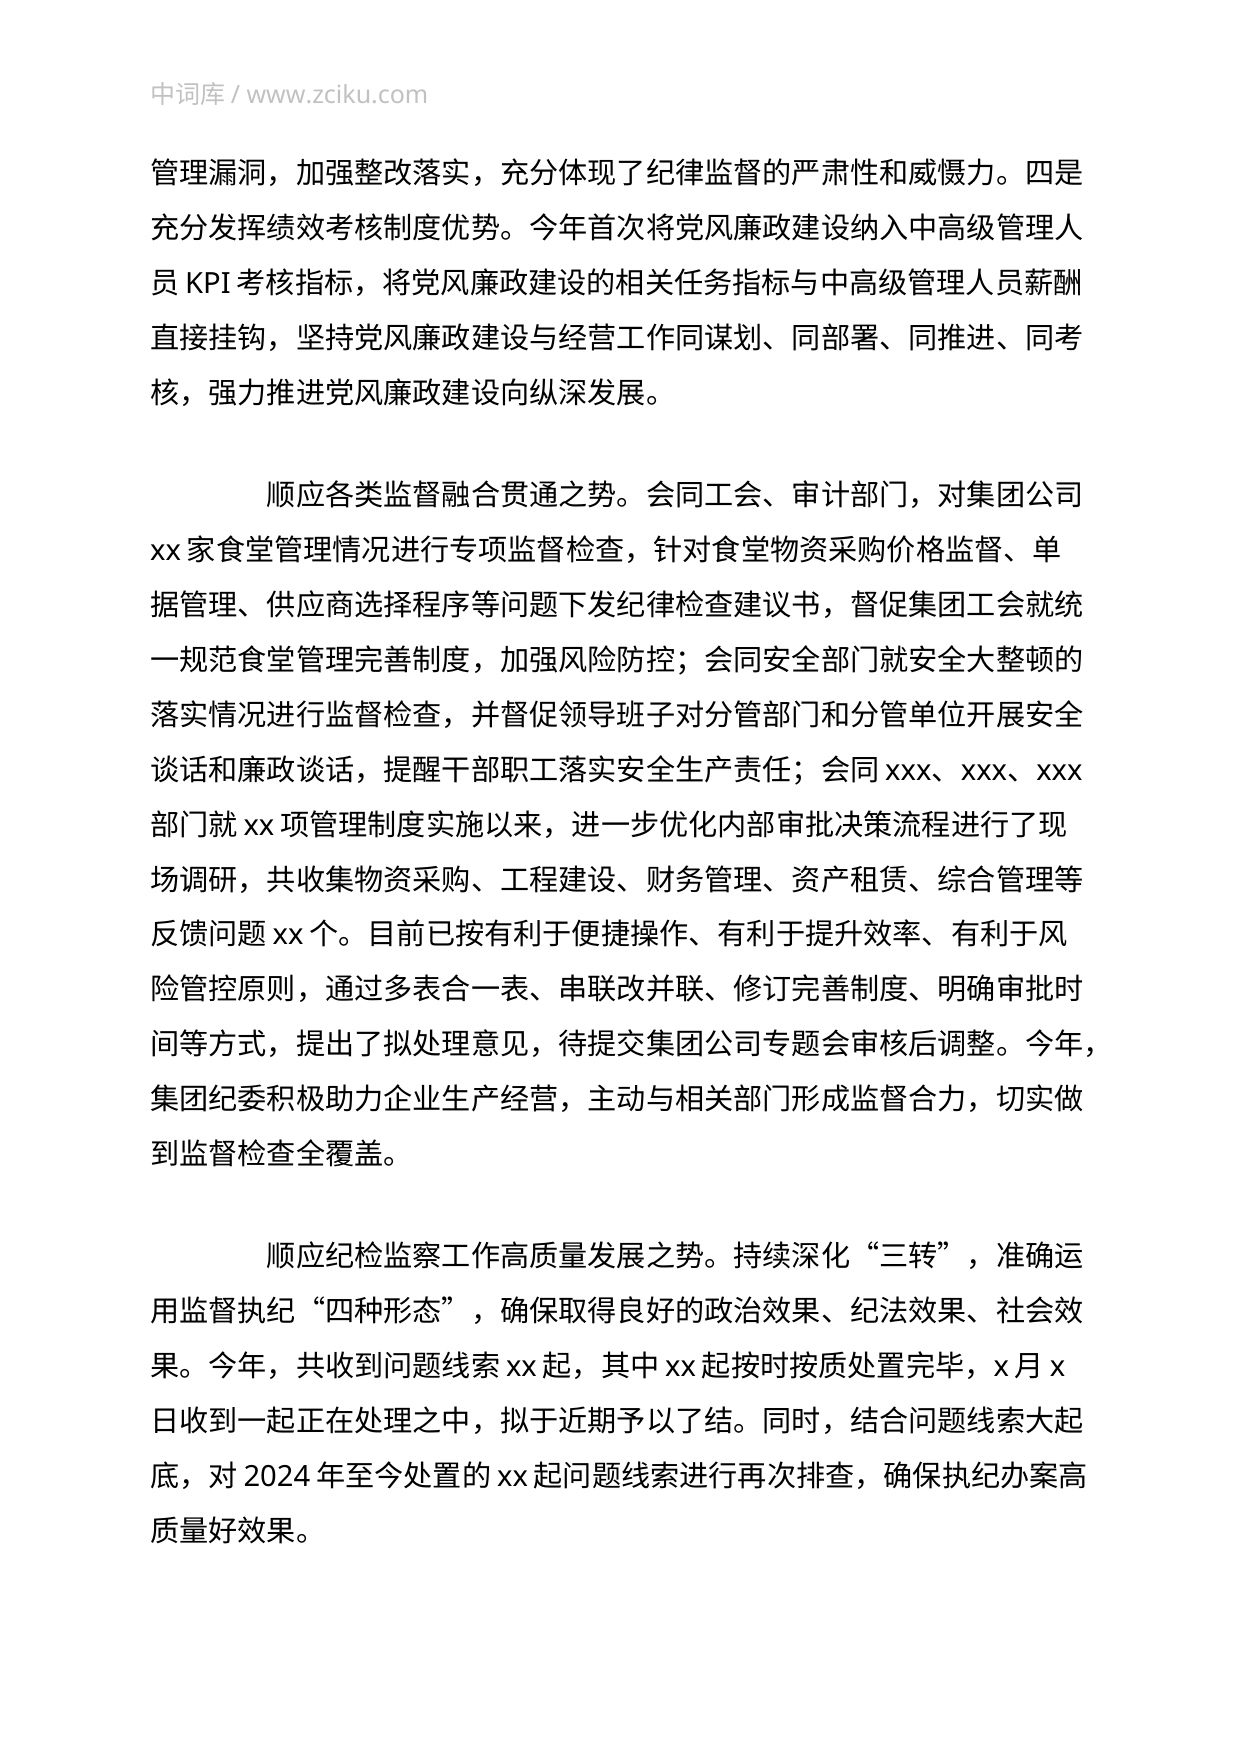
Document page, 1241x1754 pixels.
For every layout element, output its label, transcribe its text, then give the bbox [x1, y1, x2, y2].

text 顺应纪检监察工作高质量发展之势。持续深化“三转”，准确运用监督执纪“四种形态”，确保取得良好的政治效果、纪法效果、社会效果。今年，共收到问题线索xx起，其中xx起按时按质处置完毕，x月x日收到一起正在处理之中，拟于近期予以了结。同时，结合问题线索大起底，对2024年至今处置的xx起问题线索进行再次排查，确保执纪办案高质量好效果。 [150, 1232, 1090, 1549]
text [150, 150, 1090, 412]
text 顺应各类监督融合贯通之势。会同工会、审计部门，对集团公司xx家食堂管理情况进行专项监督检查，针对食堂物资采购价格监督、单据管理、供应商选择程序等问题下发纪律检查建议书，督促集团工会就统一规范食堂管理完善制度，加强风险防控；会同安全部门就安全大整顿的落实情况进行监督检查，并督促领导班子对分管部门和分管单位开展安全谈话和廉政谈话，提醒干部职工落实安全生产责任；会同xxx、xxx、xxx部门就xx项管理制度实施以来，进一步优化内部审批决策流程进行了现场调研，共收集物资采购、工程建设、财务管理、资产租赁、综合管理等反馈问题xx个。目前已按有利于便捷操作、有利于提升效率、有利于风险管控原则，通过多表合一表、串联改并联、修订完善制度、明确审批时间等方式，提出了拟处理意见，待提交集团公司专题会审核后调整。今年，集团纪委积极助力企业生产经营，主动与相关部门形成监督合力，切实做到监督检查全覆盖。 [150, 471, 1090, 1173]
